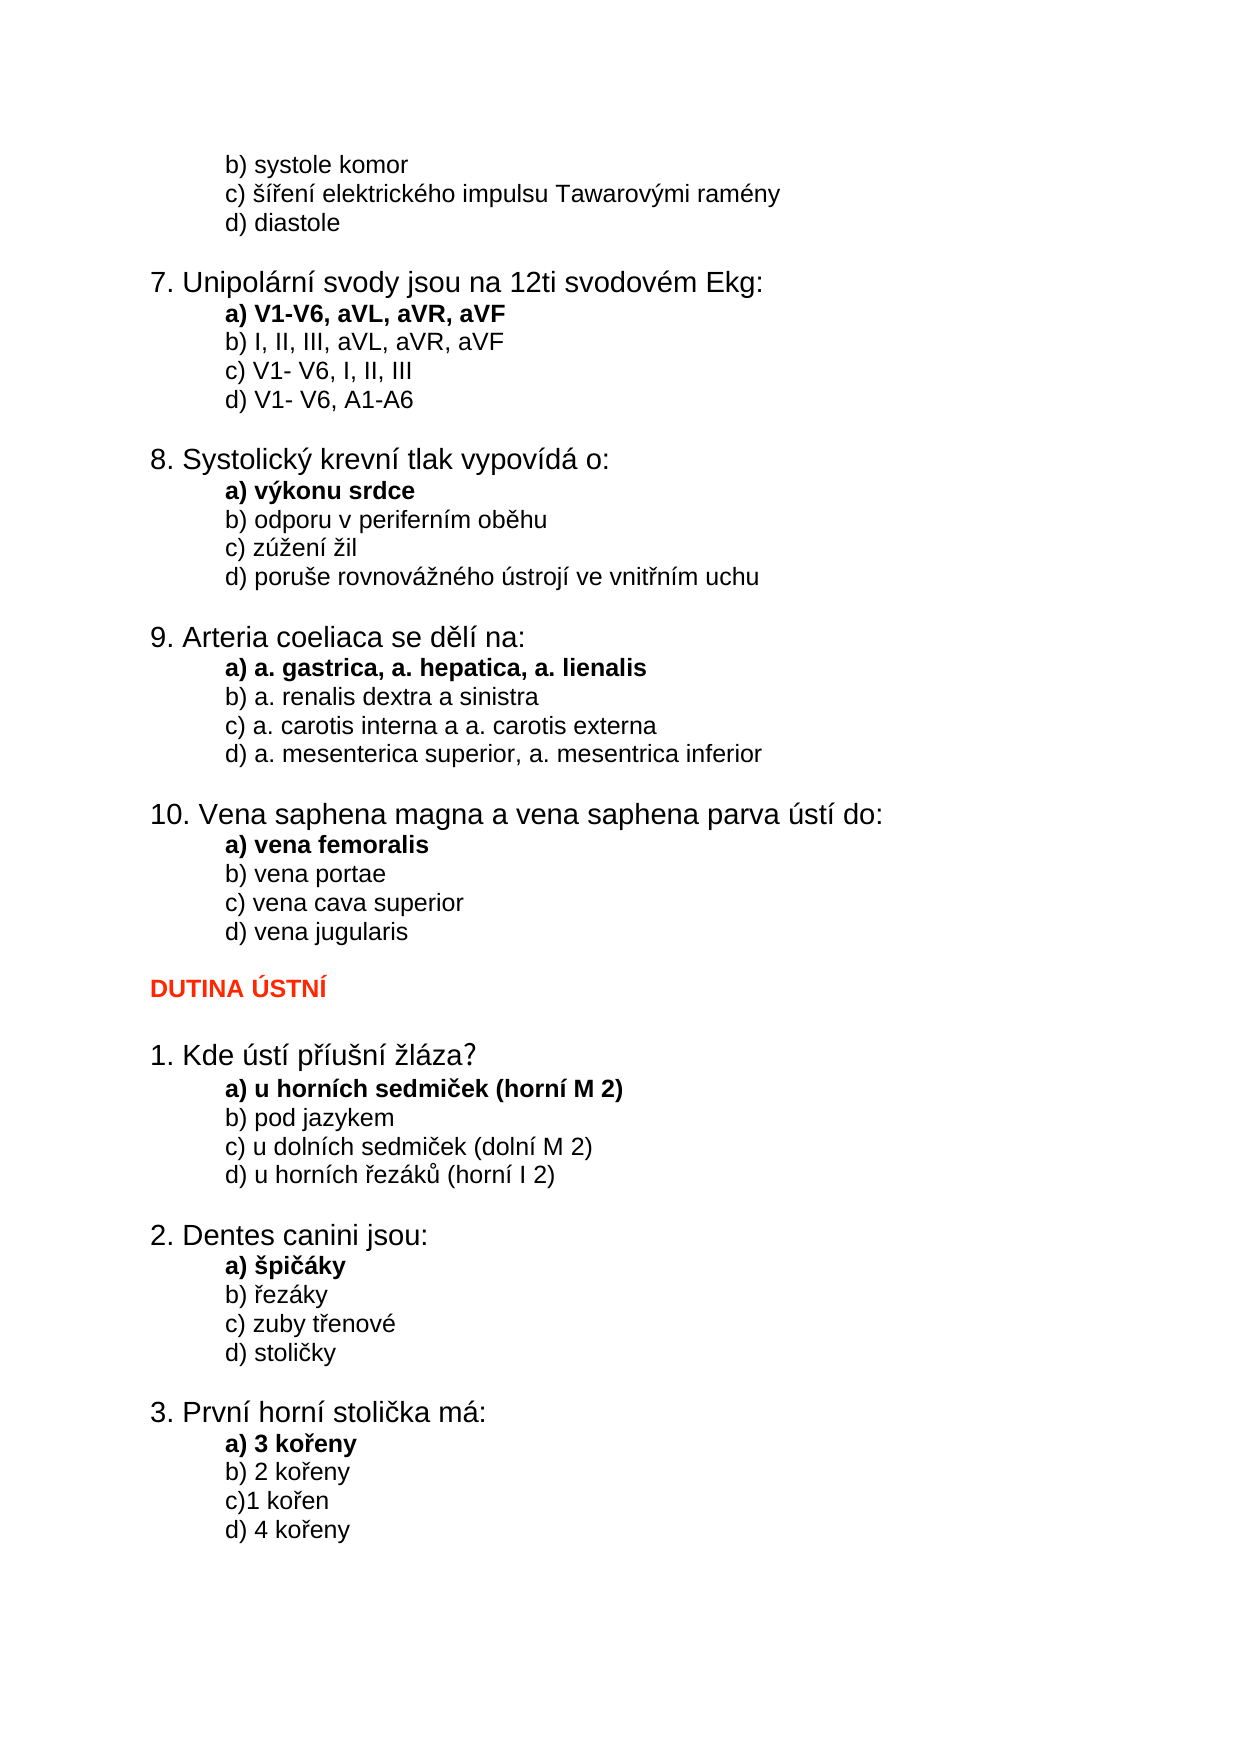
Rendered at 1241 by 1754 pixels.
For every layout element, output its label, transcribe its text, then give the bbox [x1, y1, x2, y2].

text a) u horních sedmiček (horní M 2) [150, 1074, 1090, 1103]
text d) a. mesenterica superior, a. mesentrica inferior [150, 739, 1090, 768]
text d) V1- V6, A1-A6 [150, 385, 1090, 413]
text 8. Systolický krevní tlak vypovídá o: [150, 442, 1090, 476]
text d) poruše rovnovážného ústrojí ve vnitřním uchu [150, 562, 1090, 591]
text c) a. carotis interna a a. carotis externa [150, 711, 1090, 739]
text d) u horních řezáků (horní I 2) [150, 1160, 1090, 1189]
text b) vena portae [150, 859, 1090, 888]
text a) špičáky [150, 1251, 1090, 1280]
text b) 2 kořeny [150, 1457, 1090, 1486]
text 9. Arteria coeliaca se dělí na: [150, 619, 1090, 653]
text c) zúžení žil [150, 533, 1090, 562]
text 1. Kde ústí příušní žláza? [150, 1032, 1090, 1074]
text d) vena jugularis [150, 917, 1090, 945]
text b) a. renalis dextra a sinistra [150, 682, 1090, 711]
text c) šíření elektrického impulsu Tawarovými ramény [150, 179, 1090, 207]
text b) odporu v periferním oběhu [150, 504, 1090, 533]
text 7. Unipolární svody jsou na 12ti svodovém Ekg: [150, 265, 1090, 298]
text a) a. gastrica, a. hepatica, a. lienalis [150, 653, 1090, 682]
text b) řezáky [150, 1280, 1090, 1309]
text c)1 kořen [150, 1486, 1090, 1515]
text 10. Vena saphena magna a vena saphena parva ústí do: [150, 797, 1090, 830]
text d) diastole [150, 207, 1090, 236]
text d) 4 kořeny [150, 1515, 1090, 1543]
text 2. Dentes canini jsou: [150, 1218, 1090, 1251]
text b) systole komor [150, 150, 1090, 179]
text a) vena femoralis [150, 830, 1090, 859]
text a) 3 kořeny [150, 1428, 1090, 1457]
text a) V1-V6, aVL, aVR, aVF [150, 298, 1090, 327]
text c) zuby třenové [150, 1309, 1090, 1337]
text d) stoličky [150, 1337, 1090, 1366]
text c) u dolních sedmiček (dolní M 2) [150, 1131, 1090, 1160]
text DUTINA ÚSTNÍ [150, 974, 1090, 1003]
text a) výkonu srdce [150, 476, 1090, 504]
text b) I, II, III, aVL, aVR, aVF [150, 327, 1090, 356]
text b) pod jazykem [150, 1103, 1090, 1131]
text c) V1- V6, I, II, III [150, 356, 1090, 385]
text 3. První horní stolička má: [150, 1395, 1090, 1428]
text c) vena cava superior [150, 888, 1090, 917]
